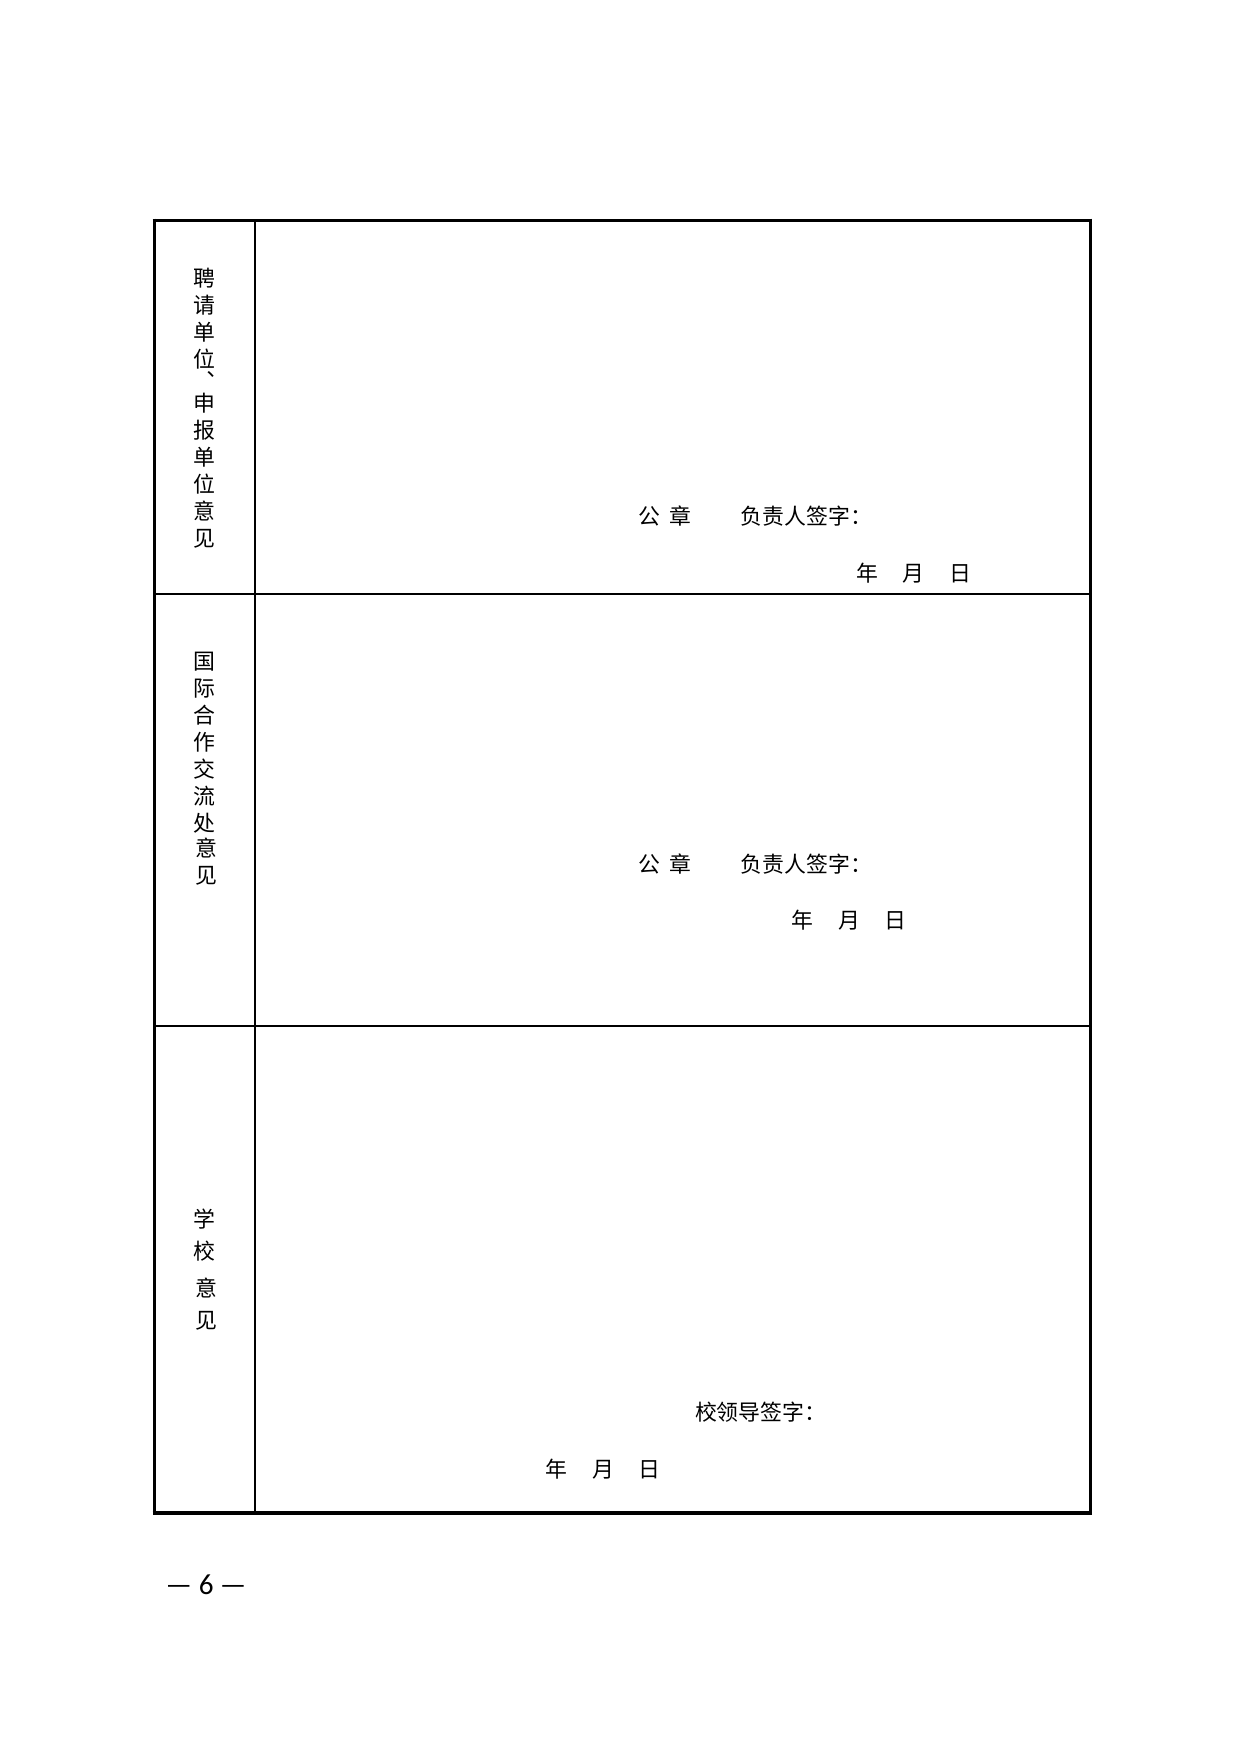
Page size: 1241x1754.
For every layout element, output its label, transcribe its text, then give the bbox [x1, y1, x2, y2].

table_cell 公 章 负责人签字： 年 月 日 [256, 595, 1089, 1025]
table_cell 国 际 合 作 交 流 处 意 见 [156, 595, 254, 1025]
table_cell 学 校 意 见 [156, 1027, 254, 1511]
table_cell 聘 请 单 位、申 报 单 位 意 见 [156, 222, 254, 592]
table_cell 公 章 负责人签字： 年 月 日 [256, 222, 1089, 592]
table_cell 校领导签字： 年 月 日 [256, 1027, 1089, 1511]
